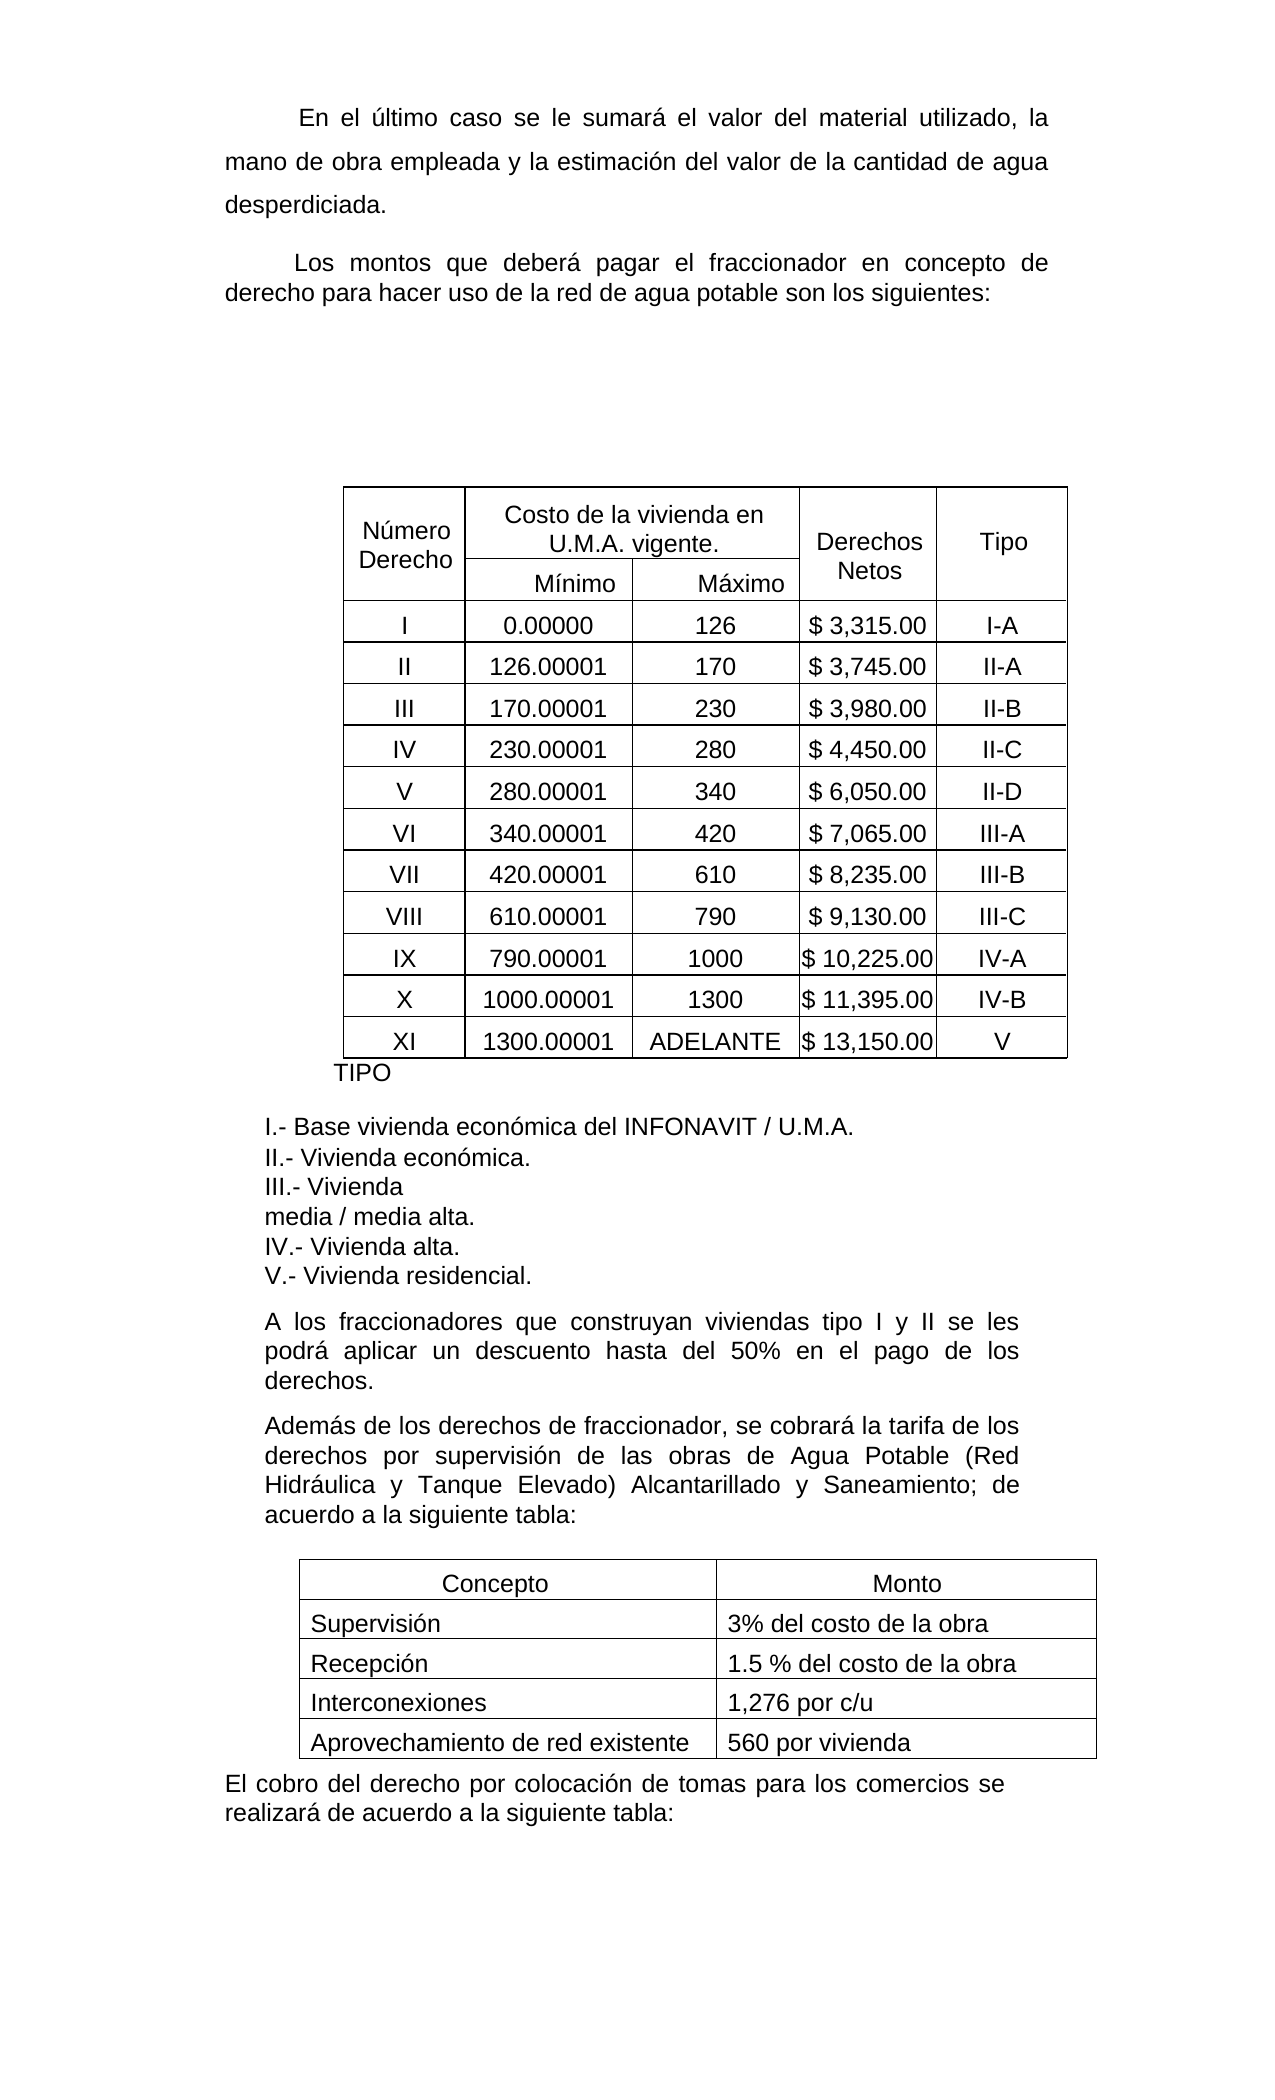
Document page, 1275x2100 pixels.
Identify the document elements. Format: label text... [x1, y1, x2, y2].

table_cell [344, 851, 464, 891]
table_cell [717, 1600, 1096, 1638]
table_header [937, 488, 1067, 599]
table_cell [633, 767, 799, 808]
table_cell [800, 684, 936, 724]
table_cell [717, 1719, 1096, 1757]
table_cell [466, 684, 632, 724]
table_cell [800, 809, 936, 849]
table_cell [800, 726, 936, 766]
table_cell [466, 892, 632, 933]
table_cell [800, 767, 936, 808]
text En el último caso se le sumará el valor del material utilizado, la mano de obra empleada y la estimación del valor de la cantidad de agua desperdiciada. [224, 103, 1051, 218]
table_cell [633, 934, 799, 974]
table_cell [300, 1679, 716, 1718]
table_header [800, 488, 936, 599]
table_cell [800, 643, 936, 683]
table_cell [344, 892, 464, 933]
text I.- Base vivienda económica del INFONAVIT / U.M.A. [264, 1112, 922, 1141]
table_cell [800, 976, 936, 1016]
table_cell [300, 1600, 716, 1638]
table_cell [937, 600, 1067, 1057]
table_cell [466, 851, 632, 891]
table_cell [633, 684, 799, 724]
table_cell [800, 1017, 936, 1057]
text El cobro del derecho por colocación de tomas para los comercios se realizará de acuerdo a la siguiente tabla: [224, 1769, 1006, 1827]
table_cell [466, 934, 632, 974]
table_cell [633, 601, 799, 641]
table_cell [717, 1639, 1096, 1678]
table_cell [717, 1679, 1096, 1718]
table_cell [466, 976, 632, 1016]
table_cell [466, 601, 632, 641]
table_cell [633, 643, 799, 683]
text II.- Vivienda económica. [264, 1142, 922, 1171]
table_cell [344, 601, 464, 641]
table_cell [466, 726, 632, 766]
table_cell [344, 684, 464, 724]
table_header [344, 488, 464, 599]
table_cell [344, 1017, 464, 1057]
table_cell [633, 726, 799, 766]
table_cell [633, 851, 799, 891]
text Además de los derechos de fraccionador, se cobrará la tarifa de los derechos por supervisión de las obras de Agua Potable (Red Hidráulica y Tanque Elevado) Alcantarillado y Saneamiento; de acuerdo a la siguiente tabla: [264, 1411, 1021, 1529]
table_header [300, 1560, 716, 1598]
text TIPO [224, 1058, 1051, 1087]
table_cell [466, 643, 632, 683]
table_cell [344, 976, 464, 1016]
text Los montos que deberá pagar el fraccionador en concepto de derecho para hacer uso de la red de agua potable son los siguientes: [224, 248, 1049, 307]
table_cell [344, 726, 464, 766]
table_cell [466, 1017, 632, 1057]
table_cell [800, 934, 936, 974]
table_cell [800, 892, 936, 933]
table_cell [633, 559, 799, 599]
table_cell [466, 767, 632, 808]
text III.- Vivienda media / media alta. [264, 1172, 490, 1231]
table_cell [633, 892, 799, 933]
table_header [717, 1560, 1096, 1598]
text IV.- Vivienda alta. [264, 1231, 490, 1260]
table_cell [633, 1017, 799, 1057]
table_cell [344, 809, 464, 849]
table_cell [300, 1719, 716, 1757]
text A los fraccionadores que construyan viviendas tipo I y II se les podrá aplicar un descuento hasta del 50% en el pago de los derechos. [264, 1307, 1021, 1394]
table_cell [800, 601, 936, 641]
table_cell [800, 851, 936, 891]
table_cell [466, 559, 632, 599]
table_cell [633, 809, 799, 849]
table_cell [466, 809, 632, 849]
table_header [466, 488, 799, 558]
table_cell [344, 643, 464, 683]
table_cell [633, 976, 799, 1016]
text V.- Vivienda residencial. [264, 1261, 1051, 1290]
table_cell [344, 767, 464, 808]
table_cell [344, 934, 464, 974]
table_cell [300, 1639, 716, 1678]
